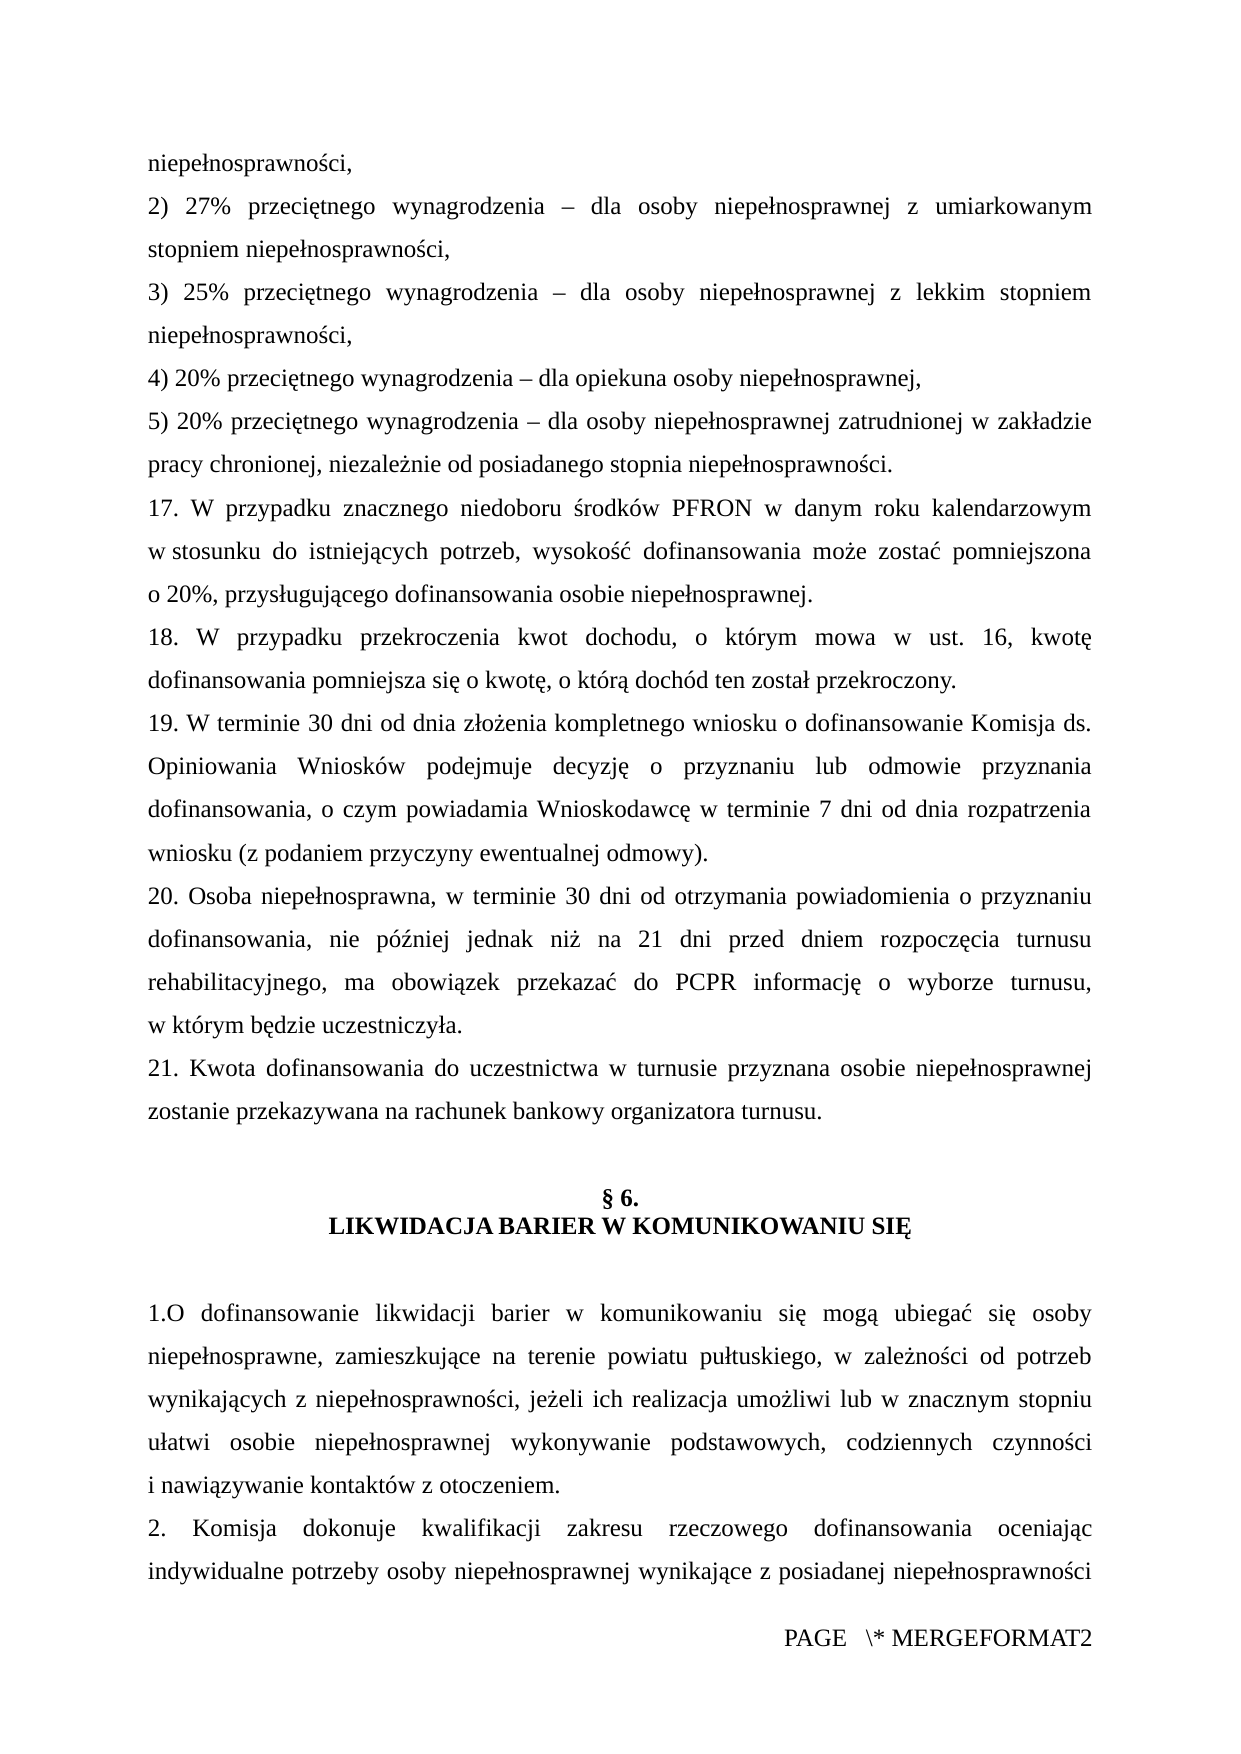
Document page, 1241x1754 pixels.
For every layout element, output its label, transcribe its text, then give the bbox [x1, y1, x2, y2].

text LIKWIDACJA BARIER W KOMUNIKOWANIU SIĘ [148, 1211, 1093, 1240]
text 20. Osoba niepełnosprawna, w terminie 30 dni od otrzymania powiadomienia o przyznaniu dofinansowania, nie później jednak niż na 21 dni przed dniem rozpoczęcia turnusu rehabilitacyjnego, ma obowiązek przekazać do PCPR informację o wyborze turnusu, w którym będzie uczestniczyła. [148, 881, 1093, 1039]
text 3) 25% przeciętnego wynagrodzenia – dla osoby niepełnosprawnej z lekkim stopniem niepełnosprawności, [148, 277, 1093, 349]
text § 6. [148, 1183, 1093, 1211]
text 4) 20% przeciętnego wynagrodzenia – dla opiekuna osoby niepełnosprawnej, [148, 363, 1093, 392]
text 1.O dofinansowanie likwidacji barier w komunikowaniu się mogą ubiegać się osoby niepełnosprawne, zamieszkujące na terenie powiatu pułtuskiego, w zależności od potrzeb wynikających z niepełnosprawności, jeżeli ich realizacja umożliwi lub w znacznym stopniu ułatwi osobie niepełnosprawnej wykonywanie podstawowych, codziennych czynności i nawiązywanie kontaktów z otoczeniem. [148, 1298, 1093, 1499]
text 19. W terminie 30 dni od dnia złożenia kompletnego wniosku o dofinansowanie Komisja ds. Opiniowania Wniosków podejmuje decyzję o przyznaniu lub odmowie przyznania dofinansowania, o czym powiadamia Wnioskodawcę w terminie 7 dni od dnia rozpatrzenia wniosku (z podaniem przyczyny ewentualnej odmowy). [148, 708, 1093, 866]
text 5) 20% przeciętnego wynagrodzenia – dla osoby niepełnosprawnej zatrudnionej w zakładzie pracy chronionej, niezależnie od posiadanego stopnia niepełnosprawności. [148, 406, 1093, 478]
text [148, 148, 1093, 176]
text 21. Kwota dofinansowania do uczestnictwa w turnusie przyznana osobie niepełnosprawnej zostanie przekazywana na rachunek bankowy organizatora turnusu. [148, 1053, 1093, 1125]
text 17. W przypadku znacznego niedoboru środków PFRON w danym roku kalendarzowym w stosunku do istniejących potrzeb, wysokość dofinansowania może zostać pomniejszona o 20%, przysługującego dofinansowania osobie niepełnosprawnej. [148, 493, 1093, 608]
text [148, 1513, 1093, 1585]
text 2) 27% przeciętnego wynagrodzenia – dla osoby niepełnosprawnej z umiarkowanym stopniem niepełnosprawności, [148, 191, 1093, 263]
text 18. W przypadku przekroczenia kwot dochodu, o którym mowa w ust. 16, kwotę dofinansowania pomniejsza się o kwotę, o którą dochód ten został przekroczony. [148, 622, 1093, 694]
